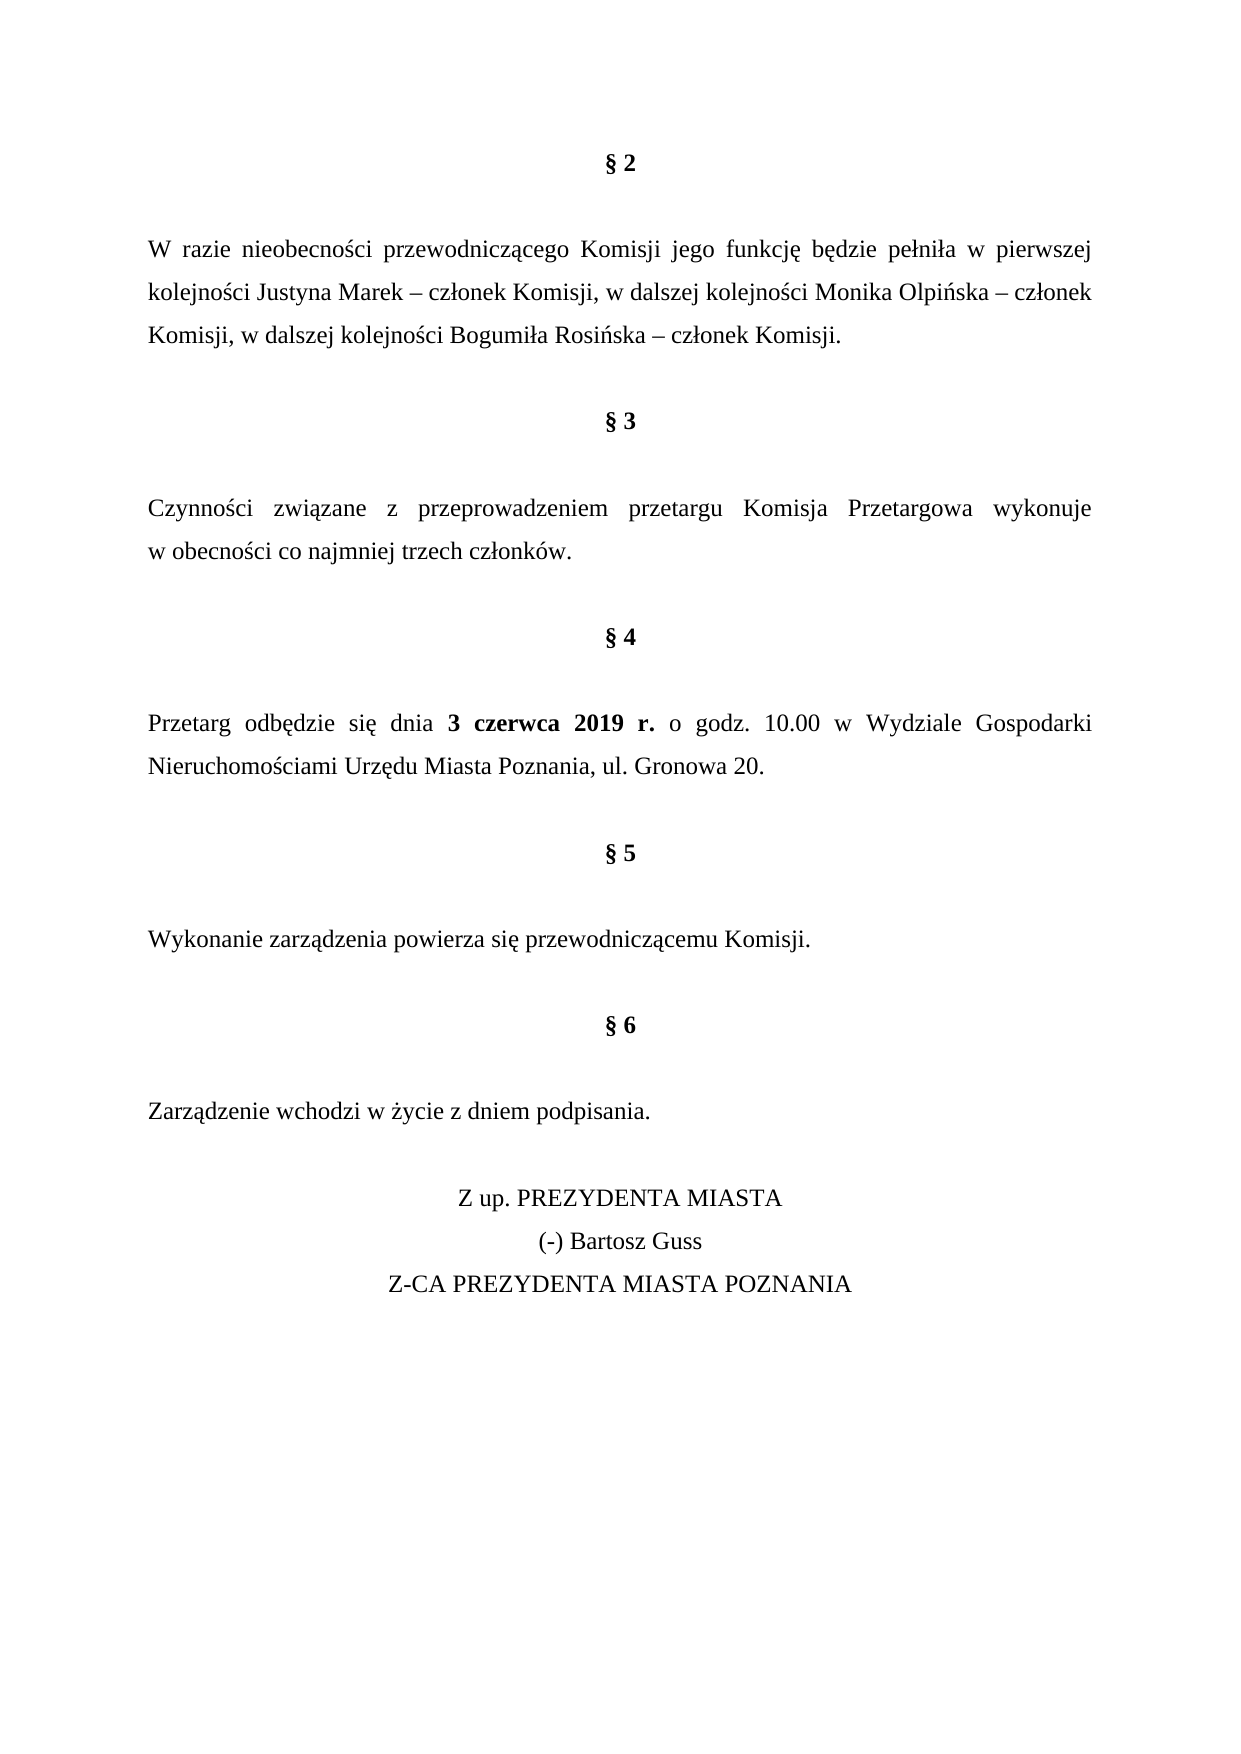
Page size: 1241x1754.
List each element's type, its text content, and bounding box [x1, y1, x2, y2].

text § 2 [148, 148, 1093, 176]
text § 6 [148, 1010, 1093, 1039]
text § 5 [148, 838, 1093, 866]
text Przetarg odbędzie się dnia 3 czerwca 2019 r. o godz. 10.00 w Wydziale Gospodarki Nieruchomościami Urzędu Miasta Poznania, ul. Gronowa 20. [148, 708, 1093, 780]
text § 4 [148, 622, 1093, 651]
text (-) Bartosz Guss [148, 1226, 1093, 1254]
text W razie nieobecności przewodniczącego Komisji jego funkcję będzie pełniła w pierwszej kolejności Justyna Marek – członek Komisji, w dalszej kolejności Monika Olpińska – członek Komisji, w dalszej kolejności Bogumiła Rosińska – członek Komisji. [148, 234, 1093, 349]
text § 3 [148, 406, 1093, 435]
text Wykonanie zarządzenia powierza się przewodniczącemu Komisji. [148, 924, 1093, 953]
text Z-CA PREZYDENTA MIASTA POZNANIA [148, 1269, 1093, 1298]
text Czynności związane z przeprowadzeniem przetargu Komisja Przetargowa wykonuje w obecności co najmniej trzech członków. [148, 493, 1093, 564]
text Zarządzenie wchodzi w życie z dniem podpisania. [148, 1096, 1093, 1125]
text Z up. PREZYDENTA MIASTA [148, 1183, 1093, 1211]
